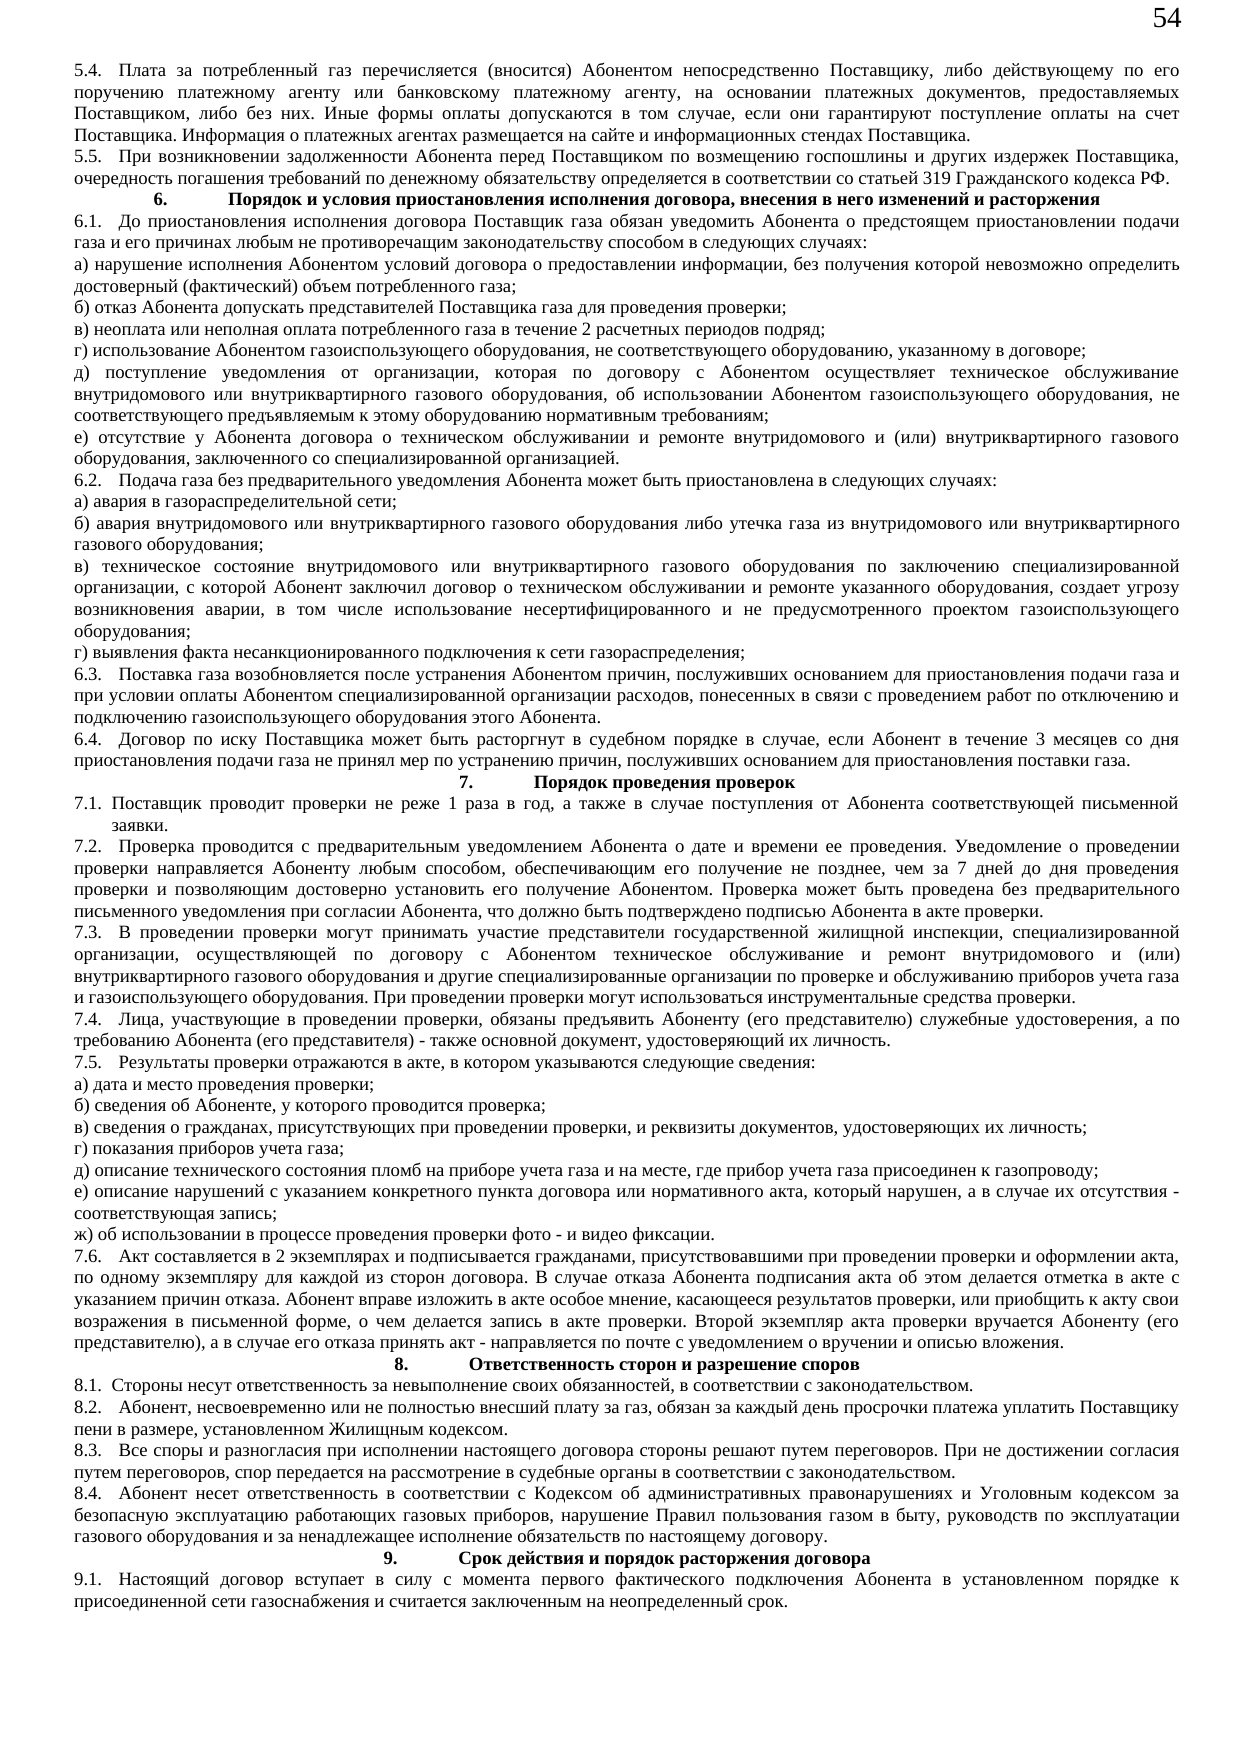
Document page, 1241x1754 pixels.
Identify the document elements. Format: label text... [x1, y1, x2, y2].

text ж) об использовании в процессе проведения проверки фото - и видео фиксации. [74, 1223, 1181, 1245]
list Проверка проводится с предварительным уведомлением Абонента о дате и времени ее проведения. Уведомление о проведении проверки направляется Абоненту любым способом, обеспечивающим его получение не позднее, чем за 7 дней до дня проведения проверки и позволяющим достоверно установить его получение Абонентом. Проверка может быть проведена без предварительного письменного уведомления при согласии Абонента, что должно быть подтверждено подписью Абонента в акте проверки. [74, 835, 1181, 921]
list Все споры и разногласия при исполнении настоящего договора стороны решают путем переговоров. При не достижении согласия путем переговоров, спор передается на рассмотрение в судебные органы в соответствии с законодательством. [74, 1439, 1181, 1482]
list Абонент несет ответственность в соответствии с Кодексом об административных правонарушениях и Уголовным кодексом за безопасную эксплуатацию работающих газовых приборов, нарушение Правил пользования газом в быту, руководств по эксплуатации газового оборудования и за ненадлежащее исполнение обязательств по настоящему договору. [74, 1482, 1181, 1547]
text а) авария в газораспределительной сети; [74, 490, 1181, 512]
text в) сведения о гражданах, присутствующих при проведении проверки, и реквизиты документов, удостоверяющих их личность; [74, 1116, 1181, 1137]
list Настоящий договор вступает в силу с момента первого фактического подключения Абонента в установленном порядке к присоединенной сети газоснабжения и считается заключенным на неопределенный срок. [74, 1568, 1181, 1611]
text г) выявления факта несанкционированного подключения к сети газораспределения; [74, 641, 1181, 663]
list г) использование Абонентом газоиспользующего оборудования, не соответствующего оборудованию, указанному в договоре; [74, 339, 1181, 361]
list Порядок и условия приостановления исполнения договора, внесения в него изменений и расторжения [73, 188, 1181, 210]
list Ответственность сторон и разрешение споров [73, 1353, 1181, 1374]
list Плата за потребленный газ перечисляется (вносится) Абонентом непосредственно Поставщику, либо действующему по его поручению платежному агенту или банковскому платежному агенту, на основании платежных документов, предоставляемых Поставщиком, либо без них. Иные формы оплаты допускаются в том случае, если они гарантируют поступление оплаты на счет Поставщика. Информация о платежных агентах размещается на сайте и информационных стендах Поставщика. [74, 59, 1181, 145]
list Акт составляется в 2 экземплярах и подписывается гражданами, присутствовавшими при проведении проверки и оформлении акта, по одному экземпляру для каждой из сторон договора. В случае отказа Абонента подписания акта об этом делается отметка в акте с указанием причин отказа. Абонент вправе изложить в акте особое мнение, касающееся результатов проверки, или приобщить к акту свои возражения в письменной форме, о чем делается запись в акте проверки. Второй экземпляр акта проверки вручается Абоненту (его представителю), а в случае его отказа принять акт - направляется по почте с уведомлением о вручении и описью вложения. [74, 1245, 1181, 1353]
text б) сведения об Абоненте, у которого проводится проверка; [74, 1094, 1181, 1116]
list Подача газа без предварительного уведомления Абонента может быть приостановлена в следующих случаях: [74, 469, 1181, 490]
list Лица, участвующие в проведении проверки, обязаны предъявить Абоненту (его представителю) служебные удостоверения, а по требованию Абонента (его представителя) - также основной документ, удостоверяющий их личность. [74, 1008, 1181, 1051]
list б) отказ Абонента допускать представителей Поставщика газа для проведения проверки; [74, 296, 1181, 318]
list а) нарушение исполнения Абонентом условий договора о предоставлении информации, без получения которой невозможно определить достоверный (фактический) объем потребленного газа; [74, 253, 1181, 296]
list До приостановления исполнения договора Поставщик газа обязан уведомить Абонента о предстоящем приостановлении подачи газа и его причинах любым не противоречащим законодательству способом в следующих случаях: [74, 210, 1181, 253]
text а) дата и место проведения проверки; [74, 1072, 1181, 1094]
list Срок действия и порядок расторжения договора [73, 1547, 1181, 1568]
text б) авария внутридомового или внутриквартирного газового оборудования либо утечка газа из внутридомового или внутриквартирного газового оборудования; [74, 512, 1181, 555]
list Результаты проверки отражаются в акте, в котором указываются следующие сведения: [74, 1051, 1181, 1072]
list Порядок проведения проверок [73, 771, 1181, 792]
text д) описание технического состояния пломб на приборе учета газа и на месте, где прибор учета газа присоединен к газопроводу; [74, 1159, 1181, 1180]
list Абонент, несвоевременно или не полностью внесший плату за газ, обязан за каждый день просрочки платежа уплатить Поставщику пени в размере, установленном Жилищным кодексом. [74, 1396, 1181, 1439]
text в) техническое состояние внутридомового или внутриквартирного газового оборудования по заключению специализированной организации, с которой Абонент заключил договор о техническом обслуживании и ремонте указанного оборудования, создает угрозу возникновения аварии, в том числе использование несертифицированного и не предусмотренного проектом газоиспользующего оборудования; [74, 555, 1181, 641]
list В проведении проверки могут принимать участие представители государственной жилищной инспекции, специализированной организации, осуществляющей по договору с Абонентом техническое обслуживание и ремонт внутридомового и (или) внутриквартирного газового оборудования и другие специализированные организации по проверке и обслуживанию приборов учета газа и газоиспользующего оборудования. При проведении проверки могут использоваться инструментальные средства проверки. [74, 921, 1181, 1008]
list е) отсутствие у Абонента договора о техническом обслуживании и ремонте внутридомового и (или) внутриквартирного газового оборудования, заключенного со специализированной организацией. [74, 426, 1181, 469]
list в) неоплата или неполная оплата потребленного газа в течение 2 расчетных периодов подряд; [74, 318, 1181, 339]
list Поставщик проводит проверки не реже 1 раза в год, а также в случае поступления от Абонента соответствующей письменной заявки. [74, 792, 1181, 835]
list Договор по иску Поставщика может быть расторгнут в судебном порядке в случае, если Абонент в течение 3 месяцев со дня приостановления подачи газа не принял мер по устранению причин, послуживших основанием для приостановления поставки газа. [74, 727, 1181, 771]
text г) показания приборов учета газа; [74, 1137, 1181, 1159]
list Поставка газа возобновляется после устранения Абонентом причин, послуживших основанием для приостановления подачи газа и при условии оплаты Абонентом специализированной организации расходов, понесенных в связи с проведением работ по отключению и подключению газоиспользующего оборудования этого Абонента. [74, 663, 1181, 727]
list При возникновении задолженности Абонента перед Поставщиком по возмещению госпошлины и других издержек Поставщика, очередность погашения требований по денежному обязательству определяется в соответствии со статьей 319 Гражданского кодекса РФ. [74, 145, 1181, 188]
list д) поступление уведомления от организации, которая по договору с Абонентом осуществляет техническое обслуживание внутридомового или внутриквартирного газового оборудования, об использовании Абонентом газоиспользующего оборудования, не соответствующего предъявляемым к этому оборудованию нормативным требованиям; [74, 361, 1181, 426]
list Стороны несут ответственность за невыполнение своих обязанностей, в соответствии с законодательством. [74, 1374, 1181, 1396]
text е) описание нарушений с указанием конкретного пункта договора или нормативного акта, который нарушен, а в случае их отсутствия - соответствующая запись; [74, 1180, 1181, 1223]
